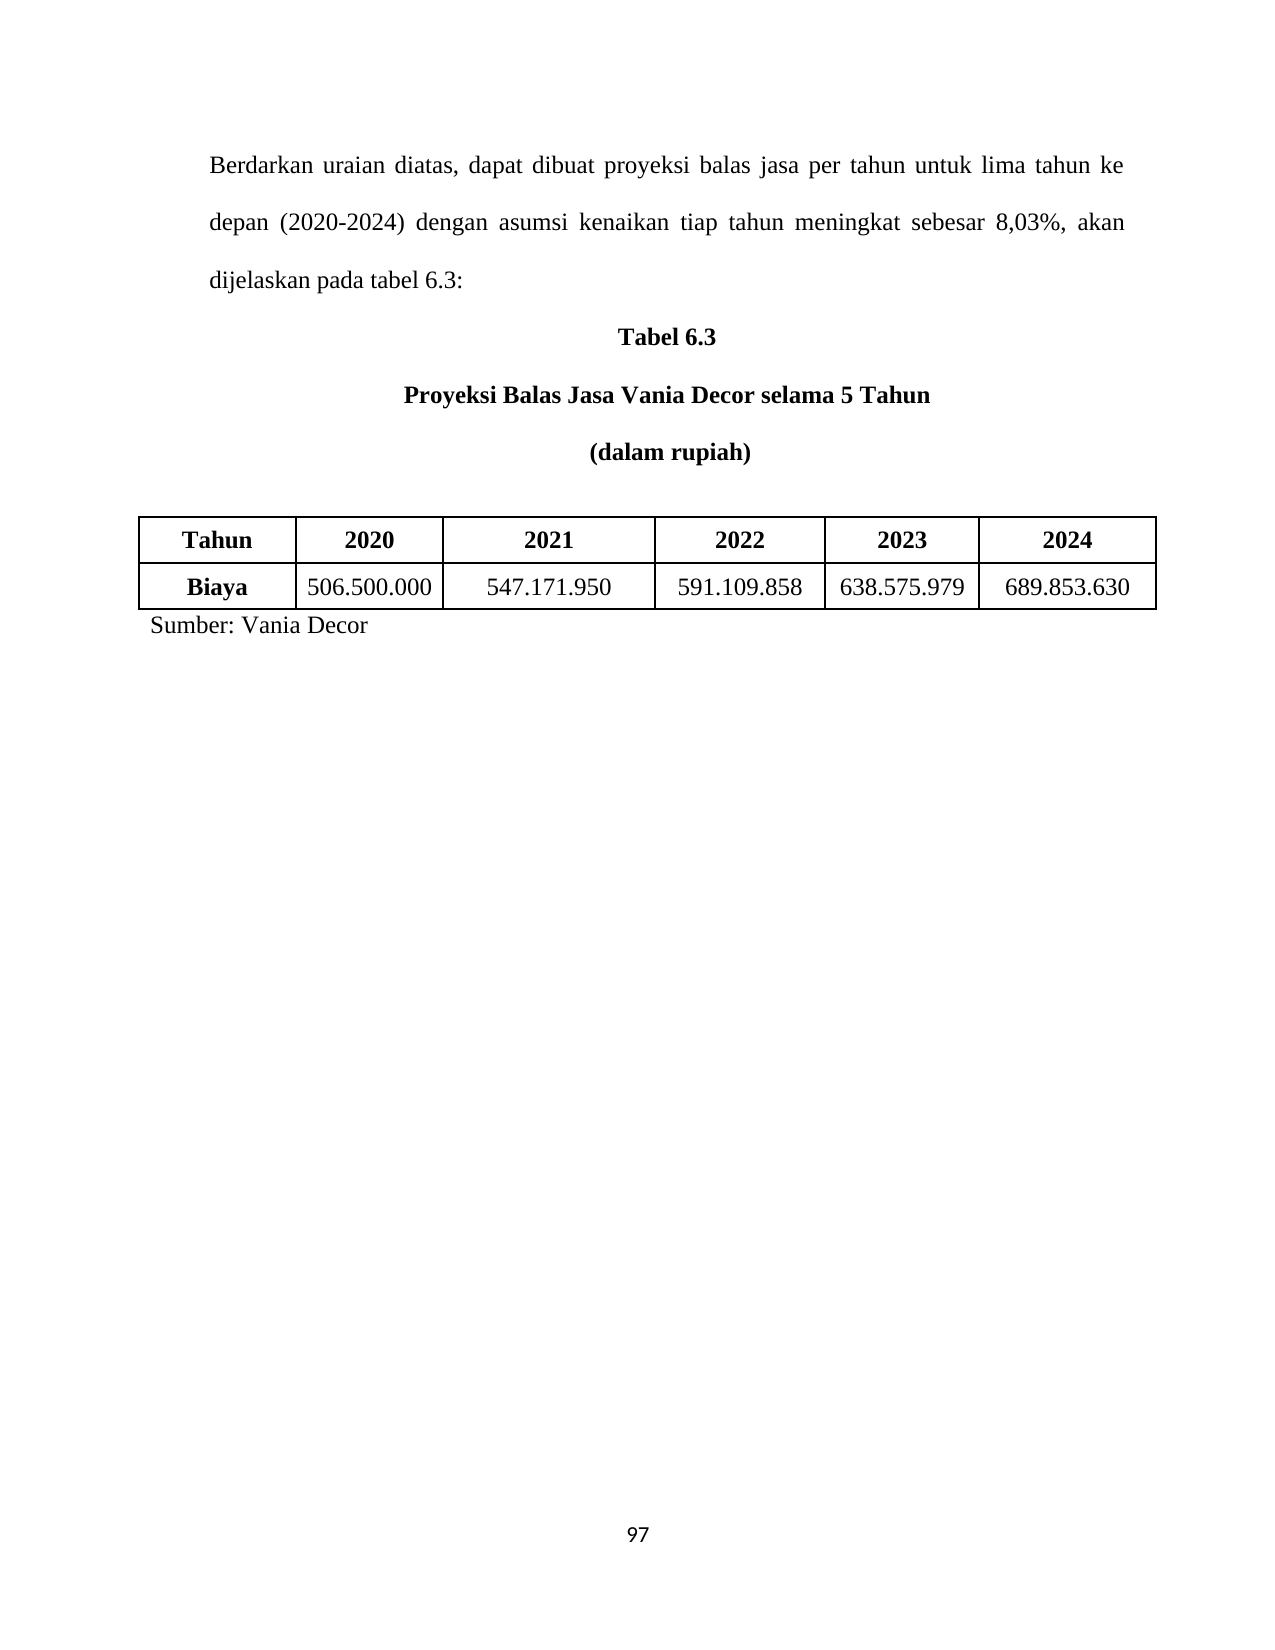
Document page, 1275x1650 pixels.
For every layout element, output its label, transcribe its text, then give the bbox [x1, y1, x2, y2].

list (dalam rupiah) [209, 437, 1125, 466]
list Proyeksi Balas Jasa Vania Decor selama 5 Tahun [209, 380, 1125, 409]
list Berdarkan uraian diatas, dapat dibuat proyeksi balas jasa per tahun untuk lima tahun ke depan (2020-2024) dengan asumsi kenaikan tiap tahun meningkat sebesar 8,03%, akan dijelaskan pada tabel 6.3: [209, 150, 1125, 294]
list Tabel 6.3 [209, 322, 1125, 351]
table_header 2023 [826, 518, 978, 562]
table_header 2020 [297, 518, 442, 562]
table_header Tahun [140, 518, 295, 562]
table_cell 689.853.630 [980, 564, 1155, 608]
table_cell Biaya [140, 564, 295, 608]
table_cell 506.500.000 [297, 564, 442, 608]
table_header 2022 [656, 518, 824, 562]
table_cell 547.171.950 [444, 564, 654, 608]
text Sumber: Vania Decor [150, 610, 1125, 639]
table_header 2024 [980, 518, 1155, 562]
table_cell 638.575.979 [826, 564, 978, 608]
table_header 2021 [444, 518, 654, 562]
table_cell 591.109.858 [656, 564, 824, 608]
